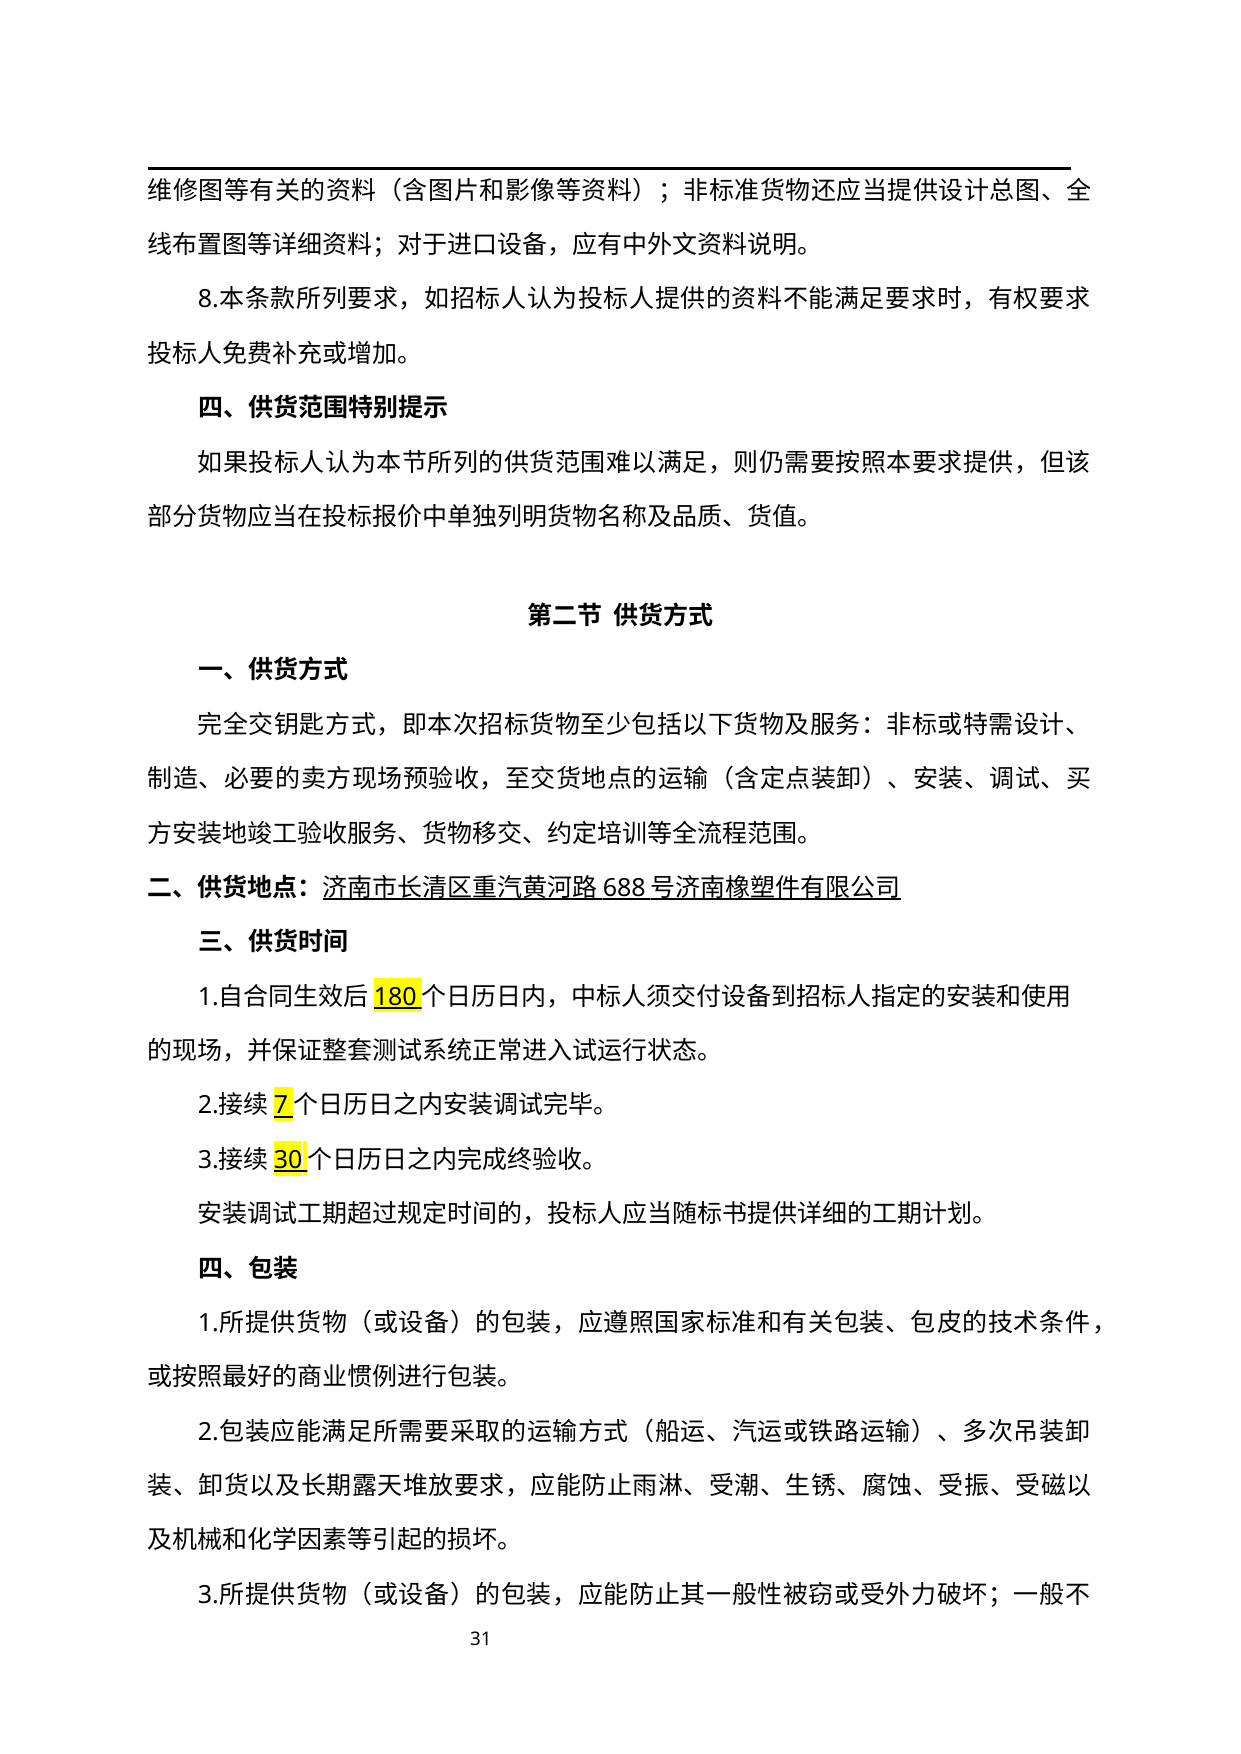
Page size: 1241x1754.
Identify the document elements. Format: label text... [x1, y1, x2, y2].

text 三、供货时间 [148, 922, 1092, 958]
text 完全交钥匙方式，即本次招标货物至少包括以下货物及服务：非标或特需设计、制造、必要的卖方现场预验收，至交货地点的运输（含定点装卸）、安装、调试、买方安装地竣工验收服务、货物移交、约定培训等全流程范围。 [148, 704, 1092, 849]
text 四、供货范围特别提示 [148, 388, 1092, 424]
text 1.所提供货物（或设备）的包装，应遵照国家标准和有关包装、包皮的技术条件，或按照最好的商业惯例进行包装。 [148, 1302, 1092, 1393]
text 第二节 供货方式 [148, 596, 1092, 632]
text 一、供货方式 [148, 650, 1092, 686]
text 二、供货地点：济南市长清区重汽黄河路688号济南橡塑件有限公司 [148, 867, 1092, 904]
text 1.自合同生效后180个日历日内，中标人须交付设备到招标人指定的安装和使用的现场，并保证整套测试系统正常进入试运行状态。 [148, 976, 1092, 1067]
text 四、包装 [148, 1248, 1092, 1284]
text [148, 1574, 1092, 1611]
text 3.接续30个日历日之内完成终验收。 [148, 1139, 1092, 1176]
text 安装调试工期超过规定时间的，投标人应当随标书提供详细的工期计划。 [148, 1194, 1092, 1230]
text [148, 170, 1092, 261]
text 8.本条款所列要求，如招标人认为投标人提供的资料不能满足要求时，有权要求投标人免费补充或增加。 [148, 279, 1092, 369]
text 2.接续7个日历日之内安装调试完毕。 [148, 1085, 1092, 1121]
text 如果投标人认为本节所列的供货范围难以满足，则仍需要按照本要求提供，但该部分货物应当在投标报价中单独列明货物名称及品质、货值。 [148, 442, 1092, 533]
text 2.包装应能满足所需要采取的运输方式（船运、汽运或铁路运输）、多次吊装卸装、卸货以及长期露天堆放要求，应能防止雨淋、受潮、生锈、腐蚀、受振、受磁以及机械和化学因素等引起的损坏。 [148, 1411, 1092, 1556]
